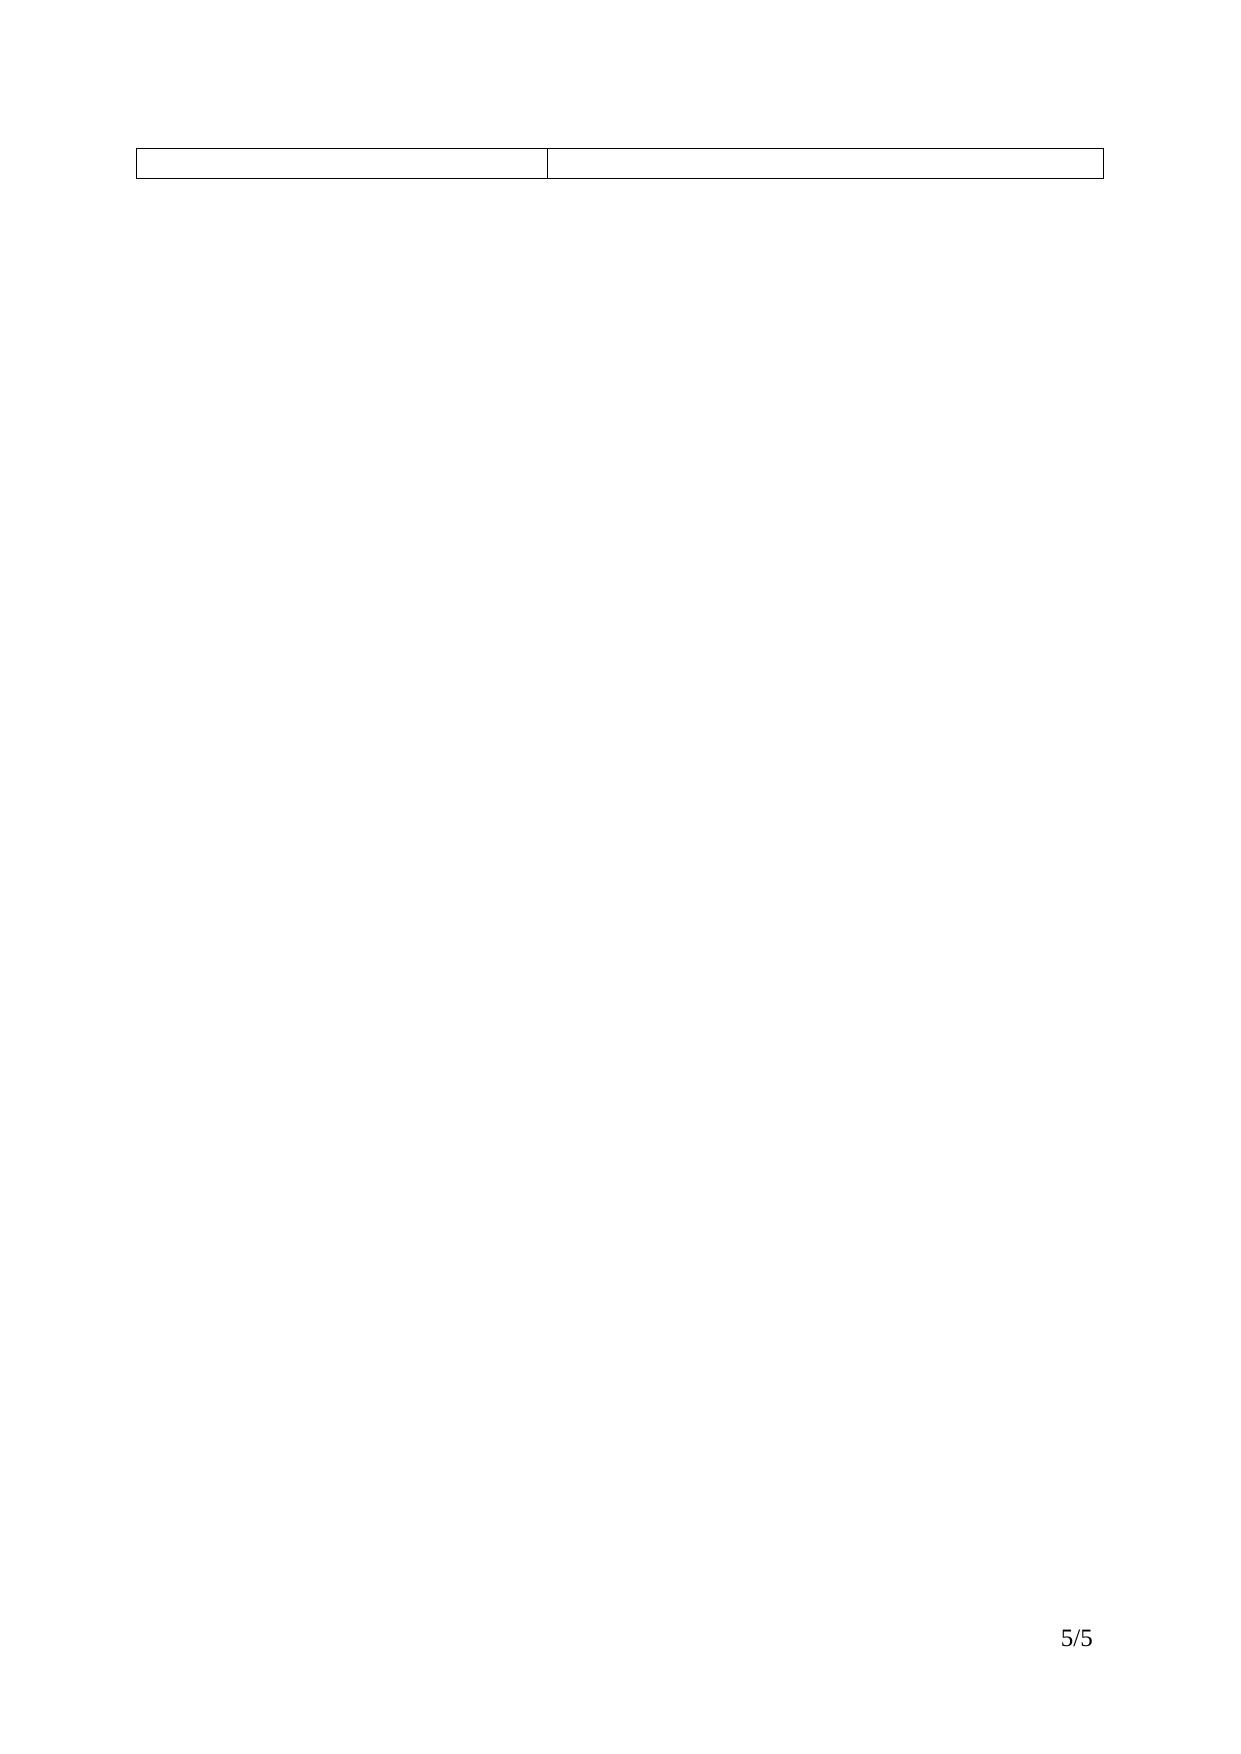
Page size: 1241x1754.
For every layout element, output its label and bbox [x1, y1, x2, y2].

table_cell [548, 149, 1103, 177]
table_cell [137, 149, 547, 177]
